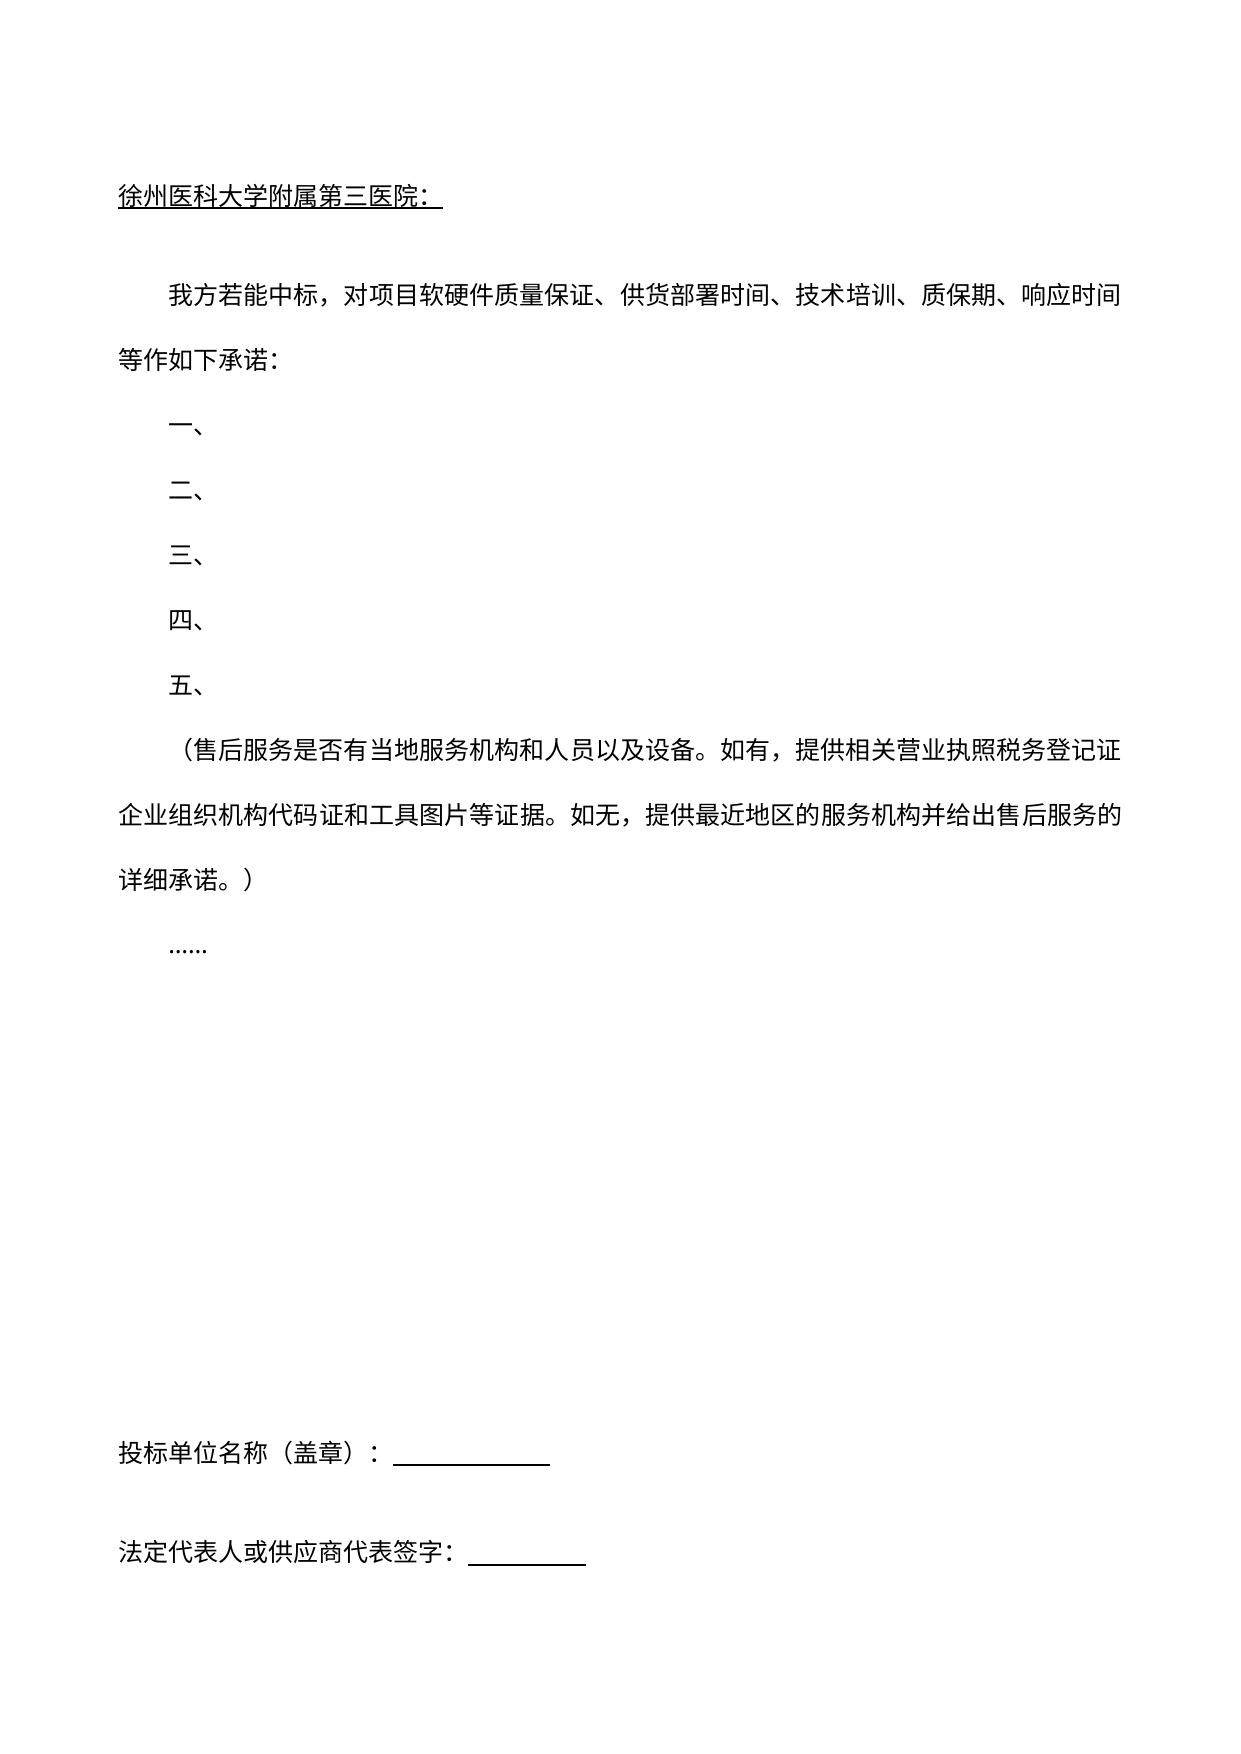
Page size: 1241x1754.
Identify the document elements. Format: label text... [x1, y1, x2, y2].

text 二、 [118, 456, 1122, 521]
text 四、 [118, 586, 1122, 651]
text 五、 [118, 651, 1122, 716]
text （售后服务是否有当地服务机构和人员以及设备。如有，提供相关营业执照税务登记证企业组织机构代码证和工具图片等证据。如无，提供最近地区的服务机构并给出售后服务的详细承诺。） [118, 716, 1122, 911]
text 投标单位名称（盖章）： [118, 1419, 1122, 1484]
text 徐州医科大学附属第三医院： [118, 162, 1122, 227]
text 我方若能中标，对项目软硬件质量保证、供货部署时间、技术培训、质保期、响应时间等作如下承诺： [118, 261, 1122, 391]
text …… [118, 911, 1122, 976]
text 三、 [118, 521, 1122, 586]
text 一、 [118, 391, 1122, 456]
text 法定代表人或供应商代表签字： [118, 1518, 1122, 1583]
